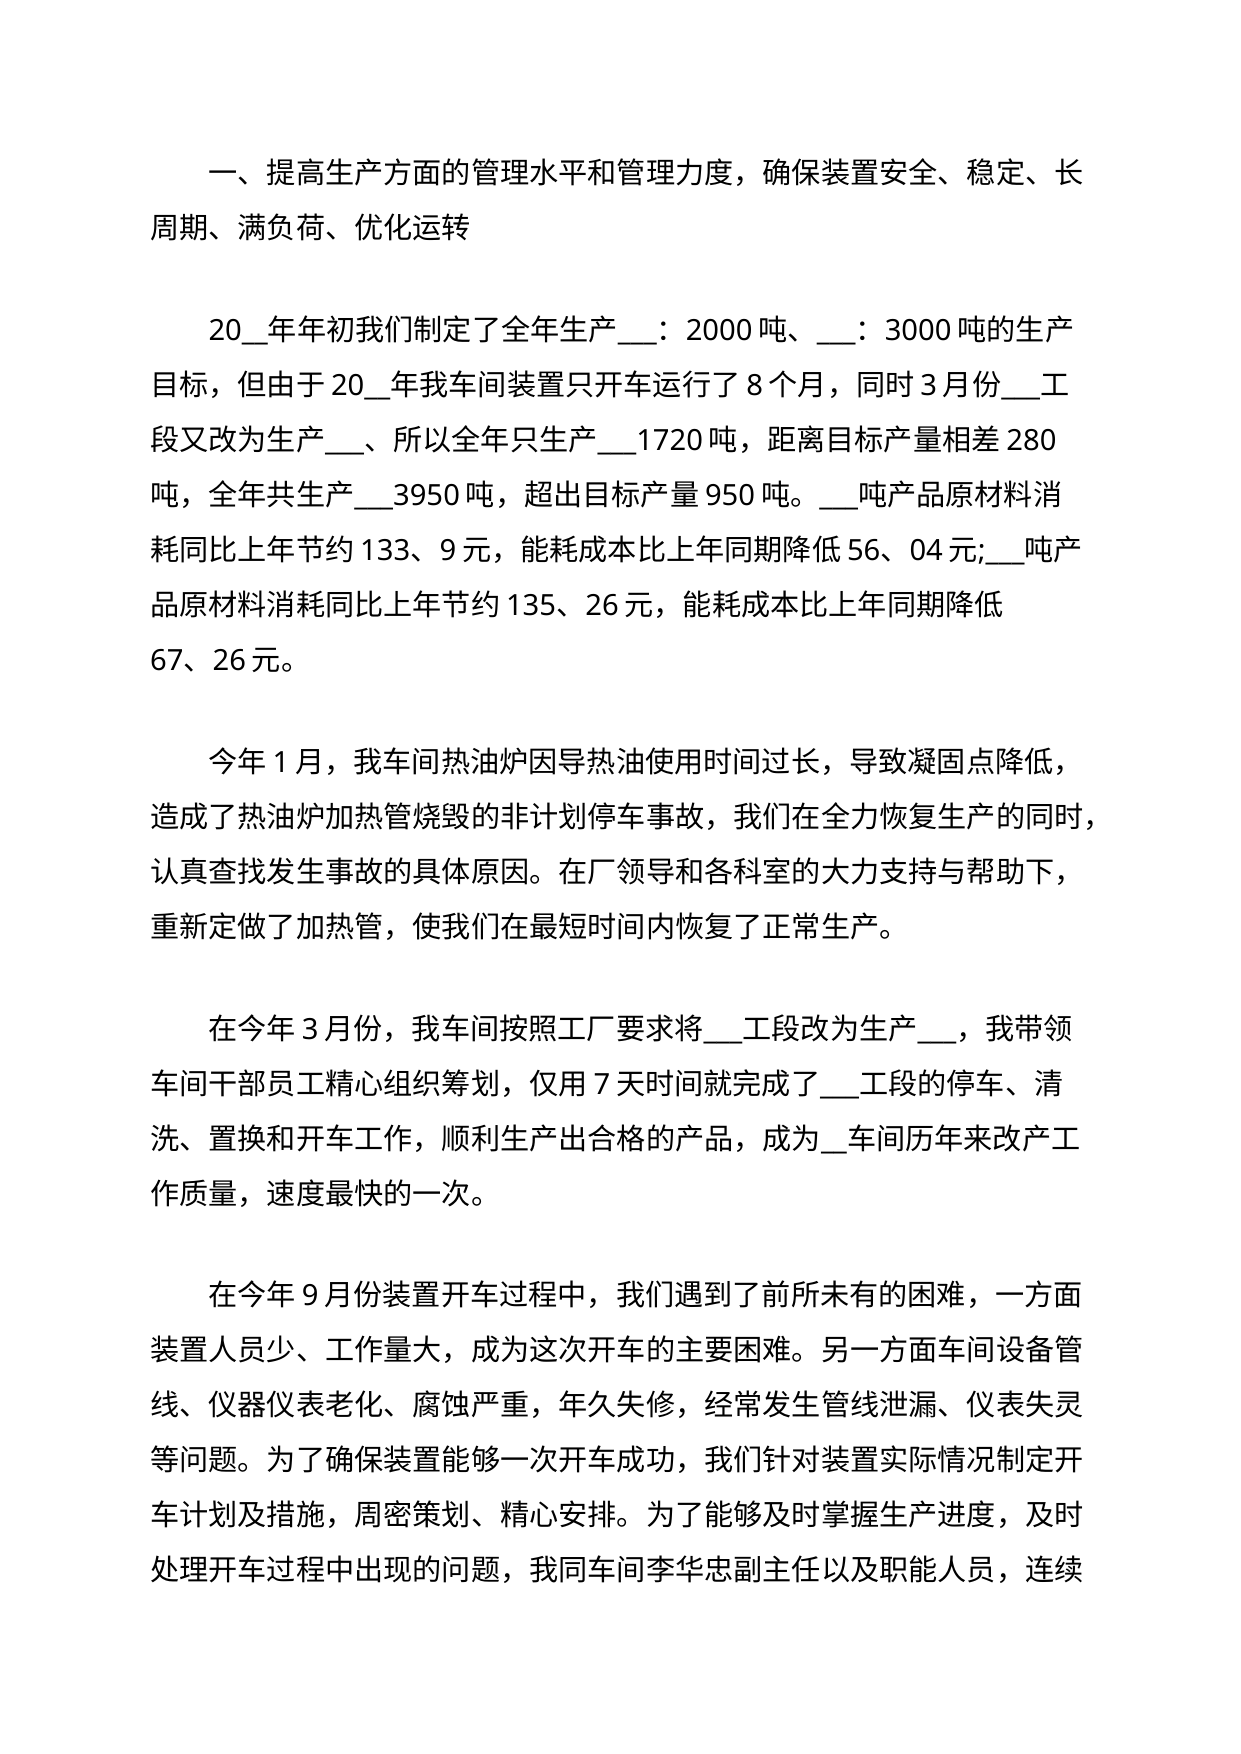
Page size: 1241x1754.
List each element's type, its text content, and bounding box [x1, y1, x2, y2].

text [150, 1272, 1090, 1589]
text 20__年年初我们制定了全年生产___：2000吨、___：3000吨的生产目标，但由于20__年我车间装置只开车运行了8个月，同时3月份___工段又改为生产___、所以全年只生产___1720吨，距离目标产量相差280吨，全年共生产___3950吨，超出目标产量950吨。___吨产品原材料消耗同比上年节约133、9元，能耗成本比上年同期降低56、04元;___吨产品原材料消耗同比上年节约135、26元，能耗成本比上年同期降低67、26元。 [150, 307, 1090, 679]
text 今年1月，我车间热油炉因导热油使用时间过长，导致凝固点降低，造成了热油炉加热管烧毁的非计划停车事故，我们在全力恢复生产的同时，认真查找发生事故的具体原因。在厂领导和各科室的大力支持与帮助下，重新定做了加热管，使我们在最短时间内恢复了正常生产。 [150, 739, 1090, 946]
text 一、提高生产方面的管理水平和管理力度，确保装置安全、稳定、长周期、满负荷、优化运转 [150, 150, 1090, 247]
text 在今年3月份，我车间按照工厂要求将___工段改为生产___，我带领车间干部员工精心组织筹划，仅用7天时间就完成了___工段的停车、清洗、置换和开车工作，顺利生产出合格的产品，成为__车间历年来改产工作质量，速度最快的一次。 [150, 1005, 1090, 1212]
